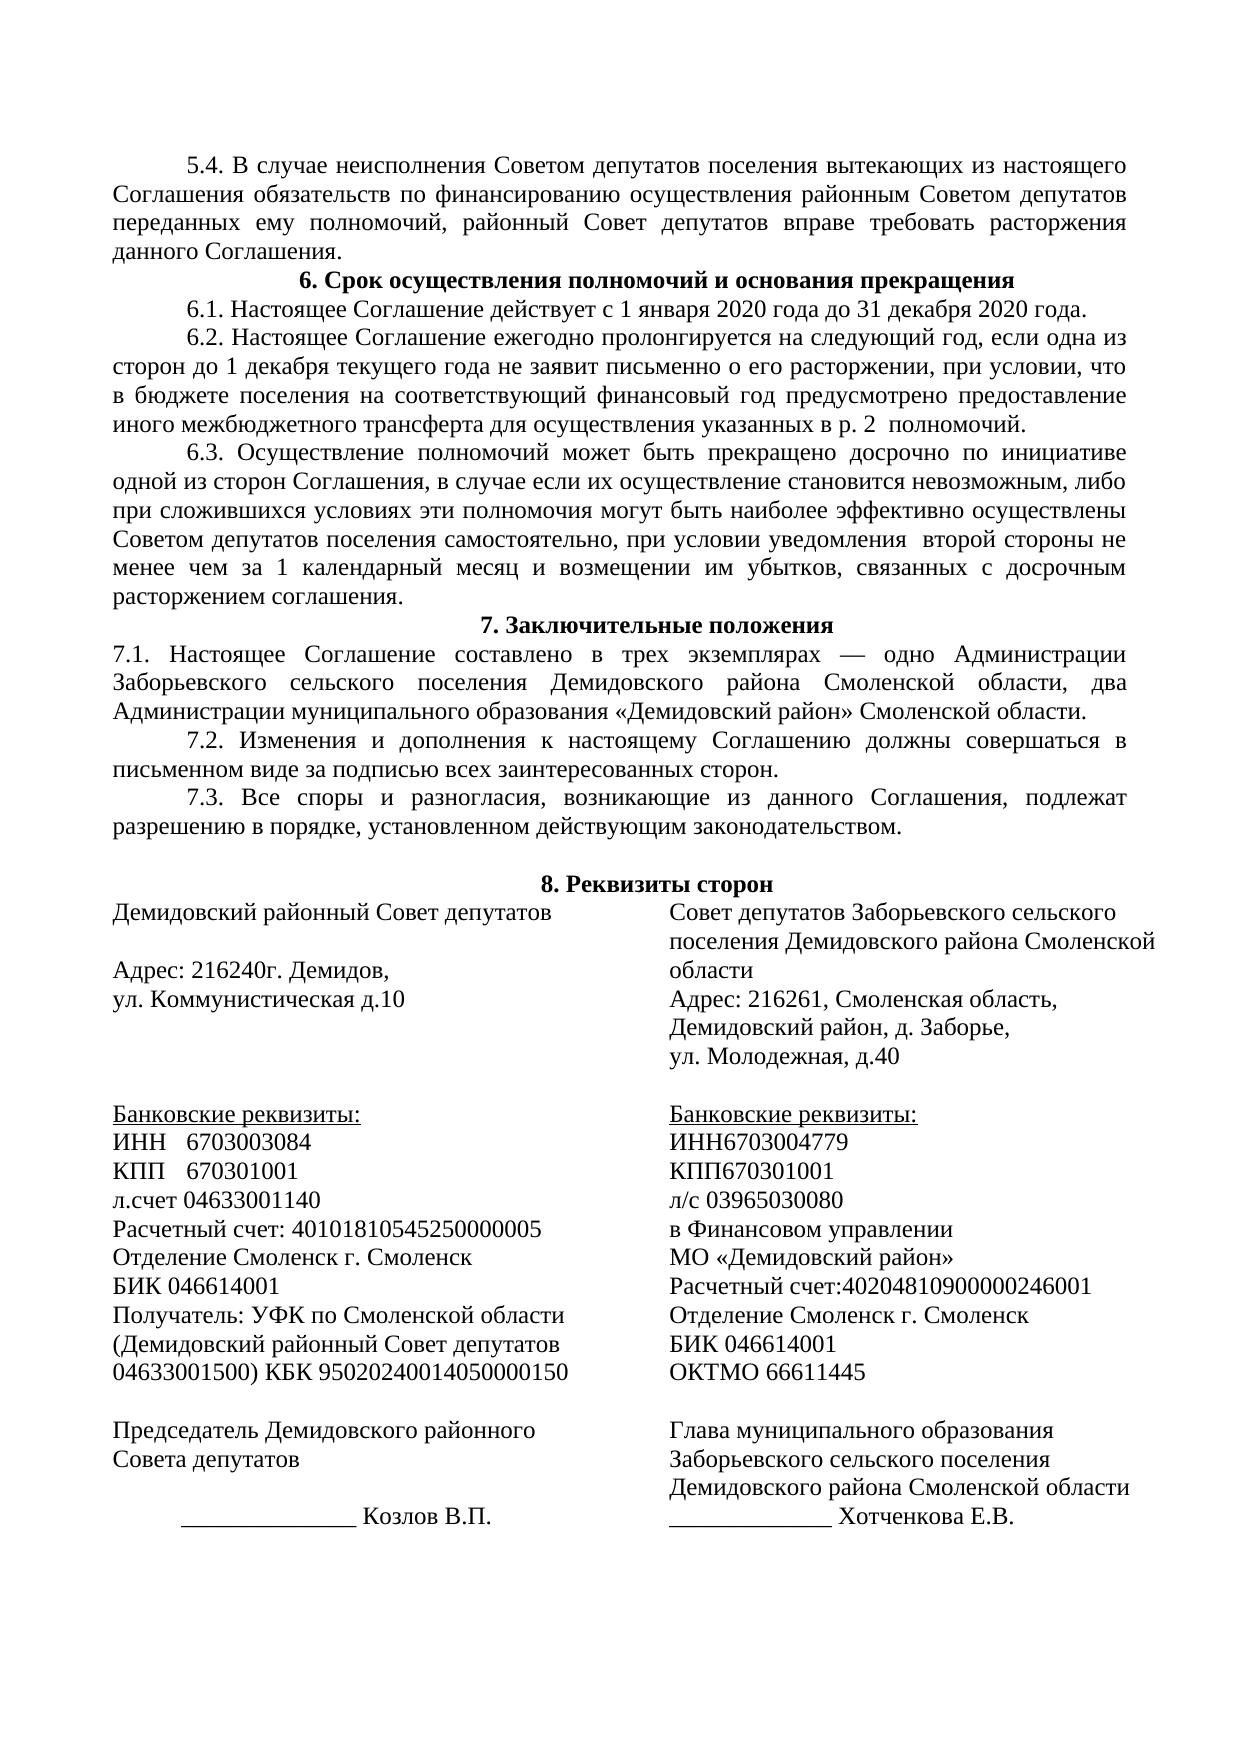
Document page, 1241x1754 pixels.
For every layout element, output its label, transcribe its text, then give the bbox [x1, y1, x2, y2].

text 7.3. Все споры и разногласия, возникающие из данного Соглашения, подлежат разрешению в порядке, установленном действующим законодательством. [112, 782, 1128, 840]
table_header Демидовский районный Совет депутатов Адрес: 216240г. Демидов, ул. Коммунистическая д.10 [101, 898, 658, 1099]
text 8. Реквизиты сторон [112, 869, 1128, 897]
table_cell Банковские реквизиты: ИНН 6703003084 КПП 670301001 л.счет 04633001140 Расчетный счет: 40101810545250000005 Отделение Смоленск г. Смоленск БИК 046614001 Получатель: УФК по Смоленской области (Демидовский районный Совет депутатов 04633001500) КБК 95020240014050000150 [101, 1099, 658, 1415]
text 6.1. Настоящее Соглашение действует с 1 января 2020 года до 31 декабря 2020 года. [112, 294, 1128, 322]
table_cell Банковские реквизиты: ИНН6703004779 КПП670301001 л/с 03965030080 в Финансовом управлении МО «Демидовский район» Расчетный счет:40204810900000246001 Отделение Смоленск г. Смоленск БИК 046614001 ОКТМО 66611445 [658, 1099, 1201, 1415]
table_cell Председатель Демидовского районного Совета депутатов ______________ Козлов В.П. [101, 1415, 658, 1530]
text 7.2. Изменения и дополнения к настоящему Соглашению должны совершаться в письменном виде за подписью всех заинтересованных сторон. [112, 725, 1128, 782]
table_header Совет депутатов Заборьевского сельского поселения Демидовского района Смоленской области Адрес: 216261, Смоленская область, Демидовский район, д. Заборье, ул. Молодежная, д.40 [658, 898, 1201, 1099]
text 5.4. В случае неисполнения Советом депутатов поселения вытекающих из настоящего Соглашения обязательств по финансированию осуществления районным Советом депутатов переданных ему полномочий, районный Совет депутатов вправе требовать расторжения данного Соглашения. [112, 150, 1128, 265]
text 6.3. Осуществление полномочий может быть прекращено досрочно по инициативе одной из сторон Соглашения, в случае если их осуществление становится невозможным, либо при сложившихся условиях эти полномочия могут быть наиболее эффективно осуществлены Советом депутатов поселения самостоятельно, при условии уведомления второй стороны не менее чем за 1 календарный месяц и возмещении им убытков, связанных с досрочным расторжением соглашения. [112, 437, 1128, 610]
text 6.2. Настоящее Соглашение ежегодно пролонгируется на следующий год, если одна из сторон до 1 декабря текущего года не заявит письменно о его расторжении, при условии, что в бюджете поселения на соответствующий финансовый год предусмотрено предоставление иного межбюджетного трансферта для осуществления указанных в р. 2 полномочий. [112, 322, 1128, 437]
table_cell Глава муниципального образования Заборьевского сельского поселения Демидовского района Смоленской области _____________ Хотченкова Е.В. [658, 1415, 1201, 1530]
text 7.1. Настоящее Соглашение составлено в трех экземплярах –– одно Администрации Заборьевского сельского поселения Демидовского района Смоленской области, два Администрации муниципального образования «Демидовский район» Смоленской области. [112, 639, 1128, 725]
text 7. Заключительные положения [112, 610, 1128, 639]
text 6. Срок осуществления полномочий и основания прекращения [112, 265, 1128, 294]
